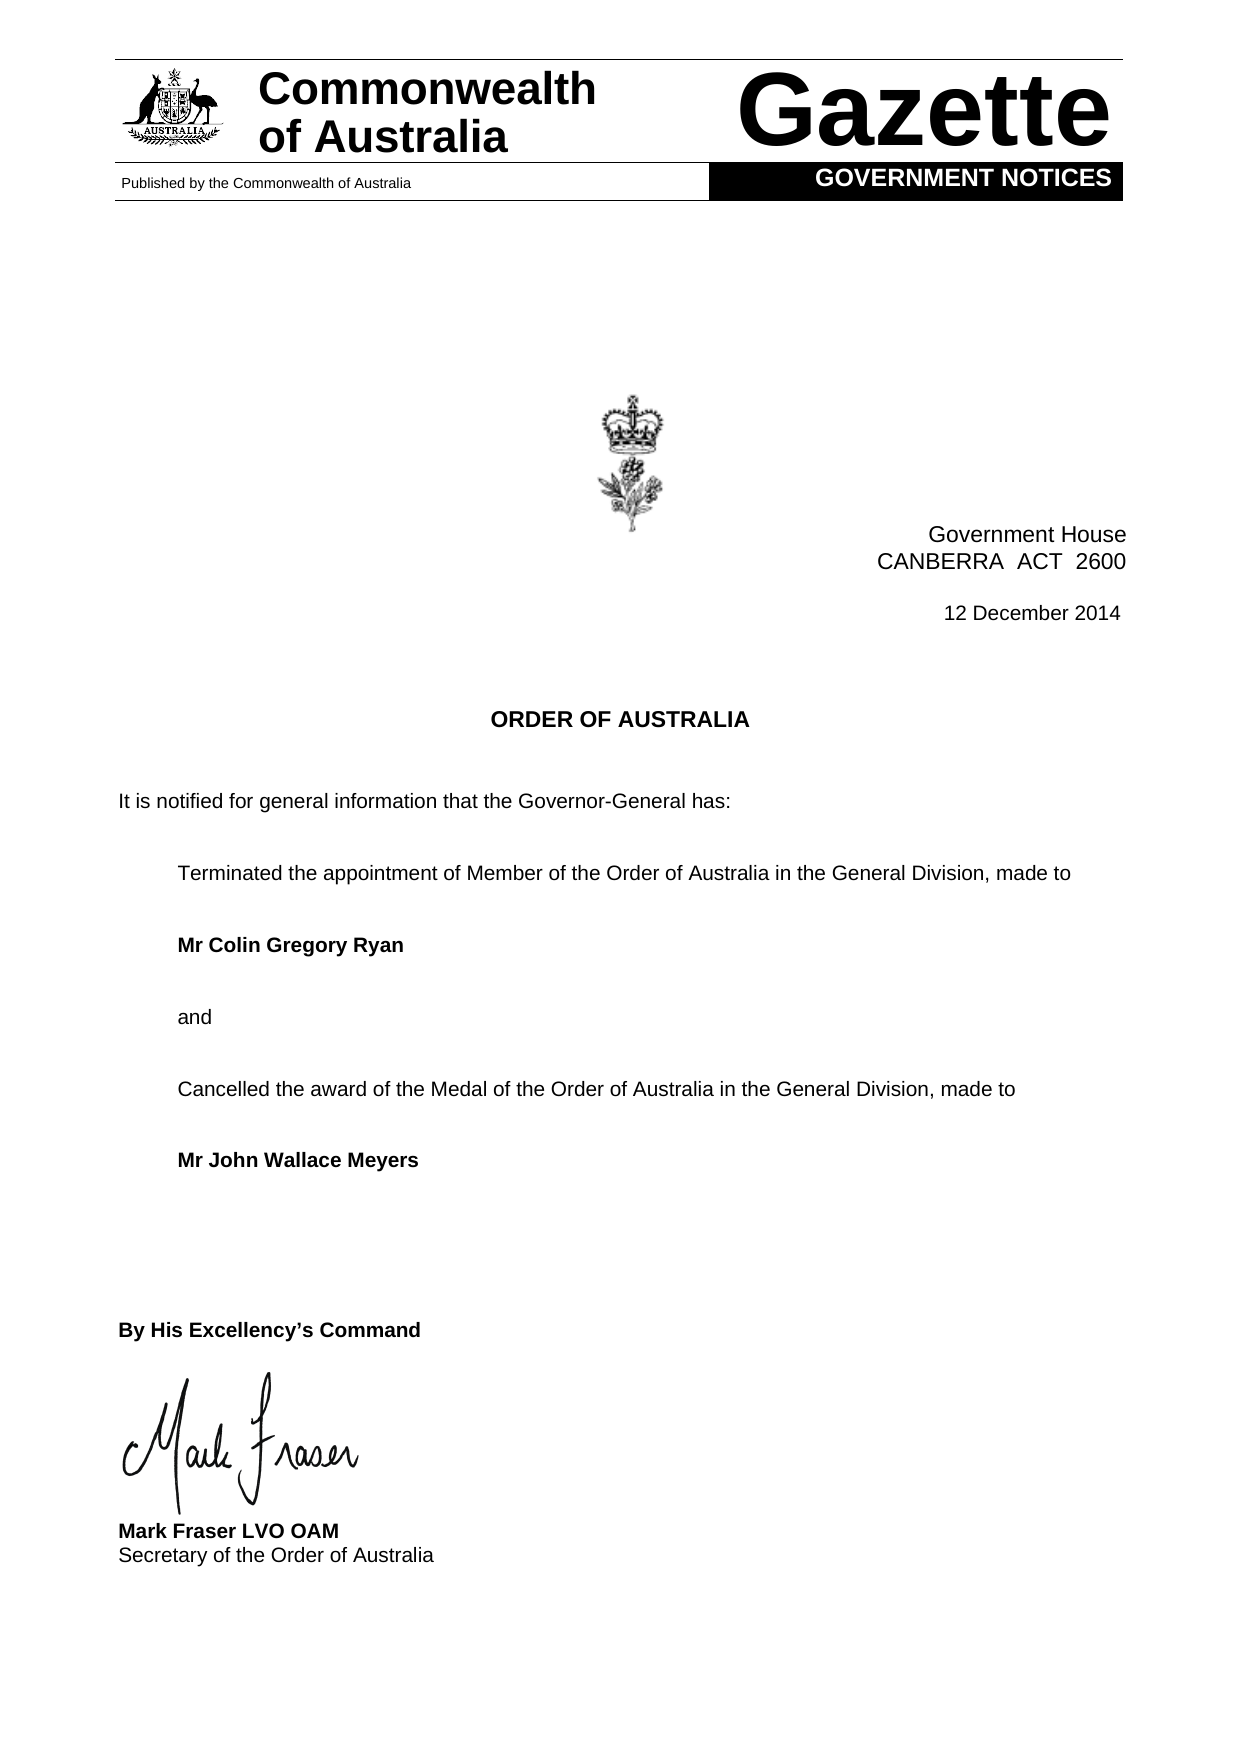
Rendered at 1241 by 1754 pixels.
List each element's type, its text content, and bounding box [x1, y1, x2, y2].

text Mr Colin Gregory Ryan [177, 933, 1093, 957]
text Terminated the appointment of Member of the Order of Australia in the General Division, made to [177, 861, 1093, 885]
text Government House [118, 390, 1127, 548]
subtitle ORDER OF AUSTRALIA [118, 706, 1122, 732]
subtitle Mark Fraser LVO OAM [118, 1519, 1122, 1543]
text Mr John Wallace Meyers [177, 1148, 1093, 1172]
subtitle Secretary of the Order of Australia [118, 1543, 1122, 1567]
text and [177, 1004, 1093, 1028]
subtitle By His Excellency’s Command [118, 1318, 1122, 1342]
picture [118, 1368, 362, 1519]
subtitle 12 December 2014 [118, 600, 1122, 624]
text CANBERRA ACT 2600 [118, 548, 1127, 574]
text It is notified for general information that the Governor-General has: [118, 789, 1122, 813]
text Cancelled the award of the Medal of the Order of Australia in the General Division, made to [177, 1076, 1093, 1100]
